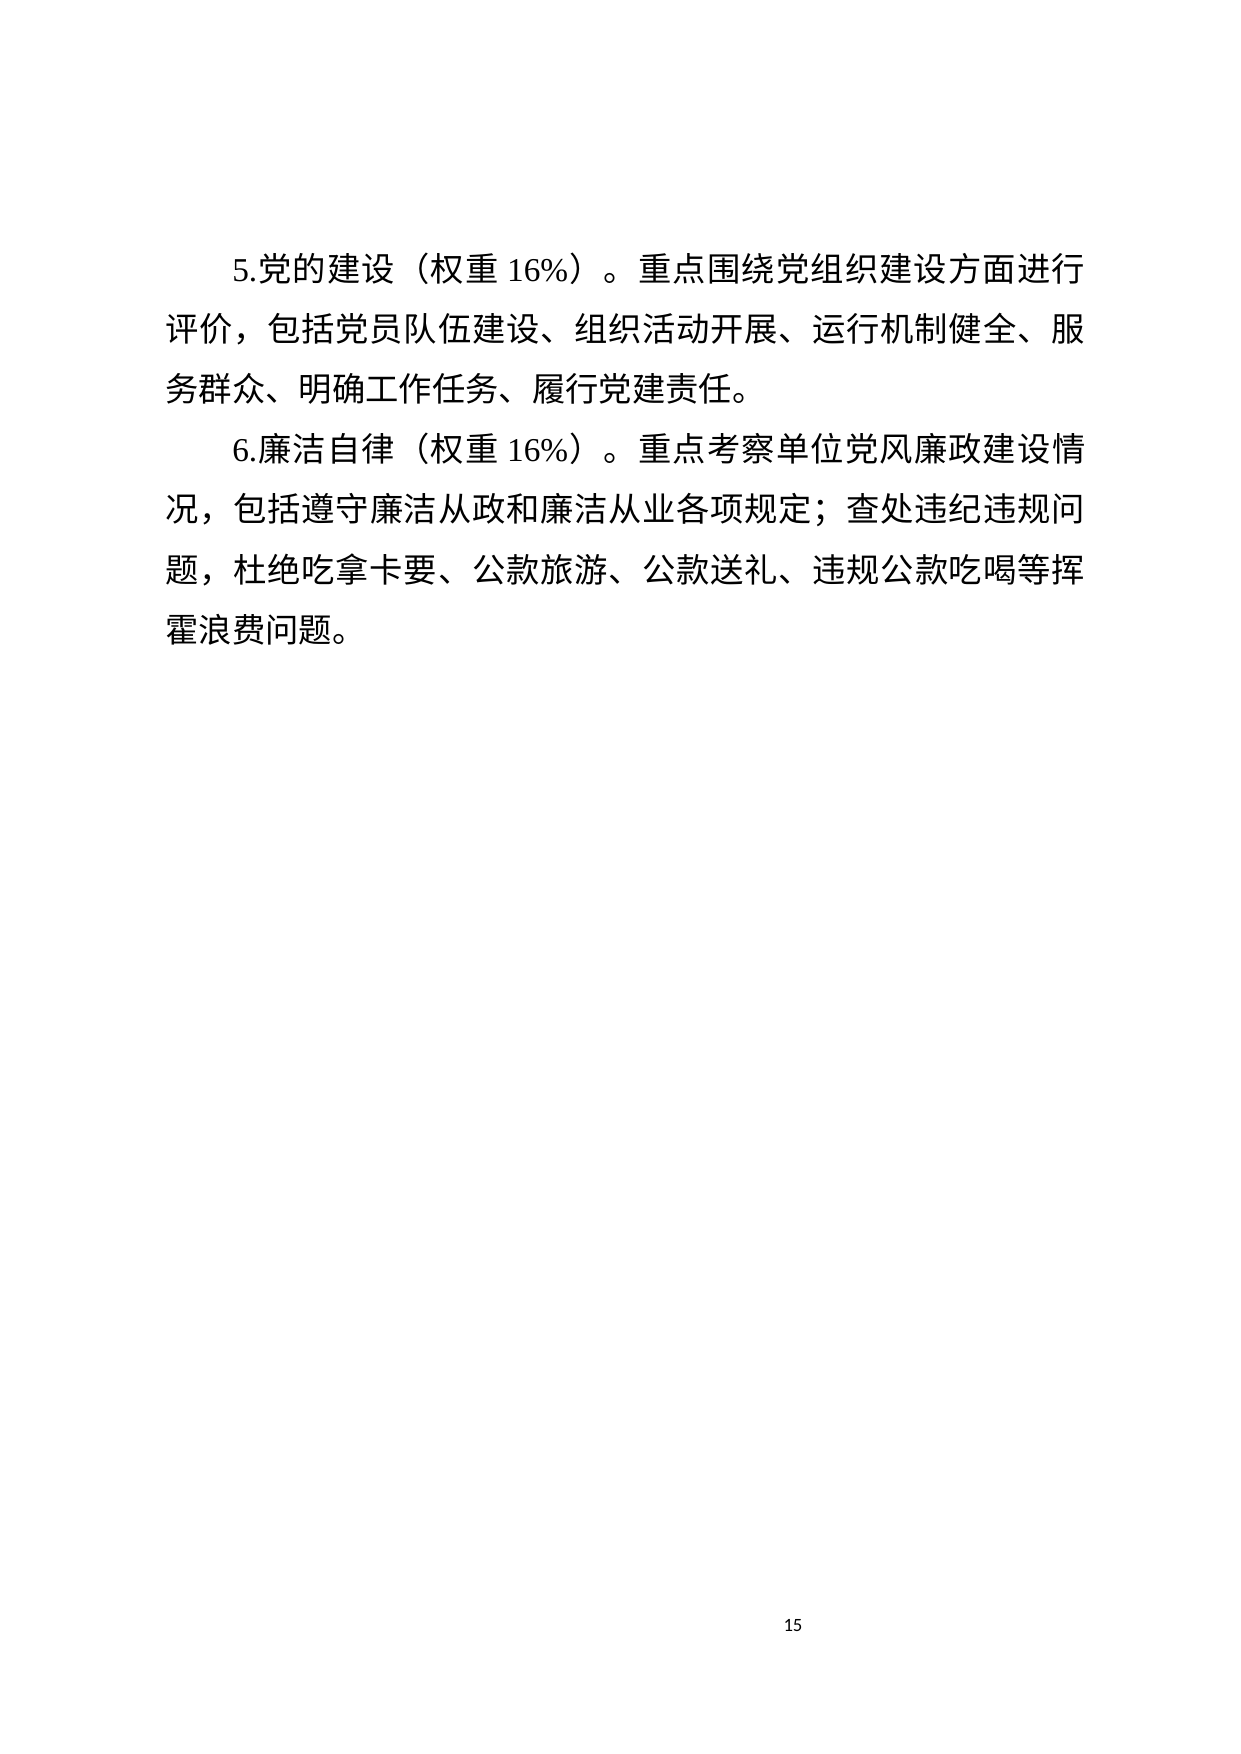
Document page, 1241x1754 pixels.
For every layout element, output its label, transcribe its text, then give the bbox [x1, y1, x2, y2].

text 5.党的建设（权重16%）。重点围绕党组织建设方面进行评价，包括党员队伍建设、组织活动开展、运行机制健全、服务群众、明确工作任务、履行党建责任。 [165, 233, 1087, 413]
text 6.廉洁自律（权重16%）。重点考察单位党风廉政建设情况，包括遵守廉洁从政和廉洁从业各项规定；查处违纪违规问题，杜绝吃拿卡要、公款旅游、公款送礼、违规公款吃喝等挥霍浪费问题。 [165, 413, 1087, 654]
